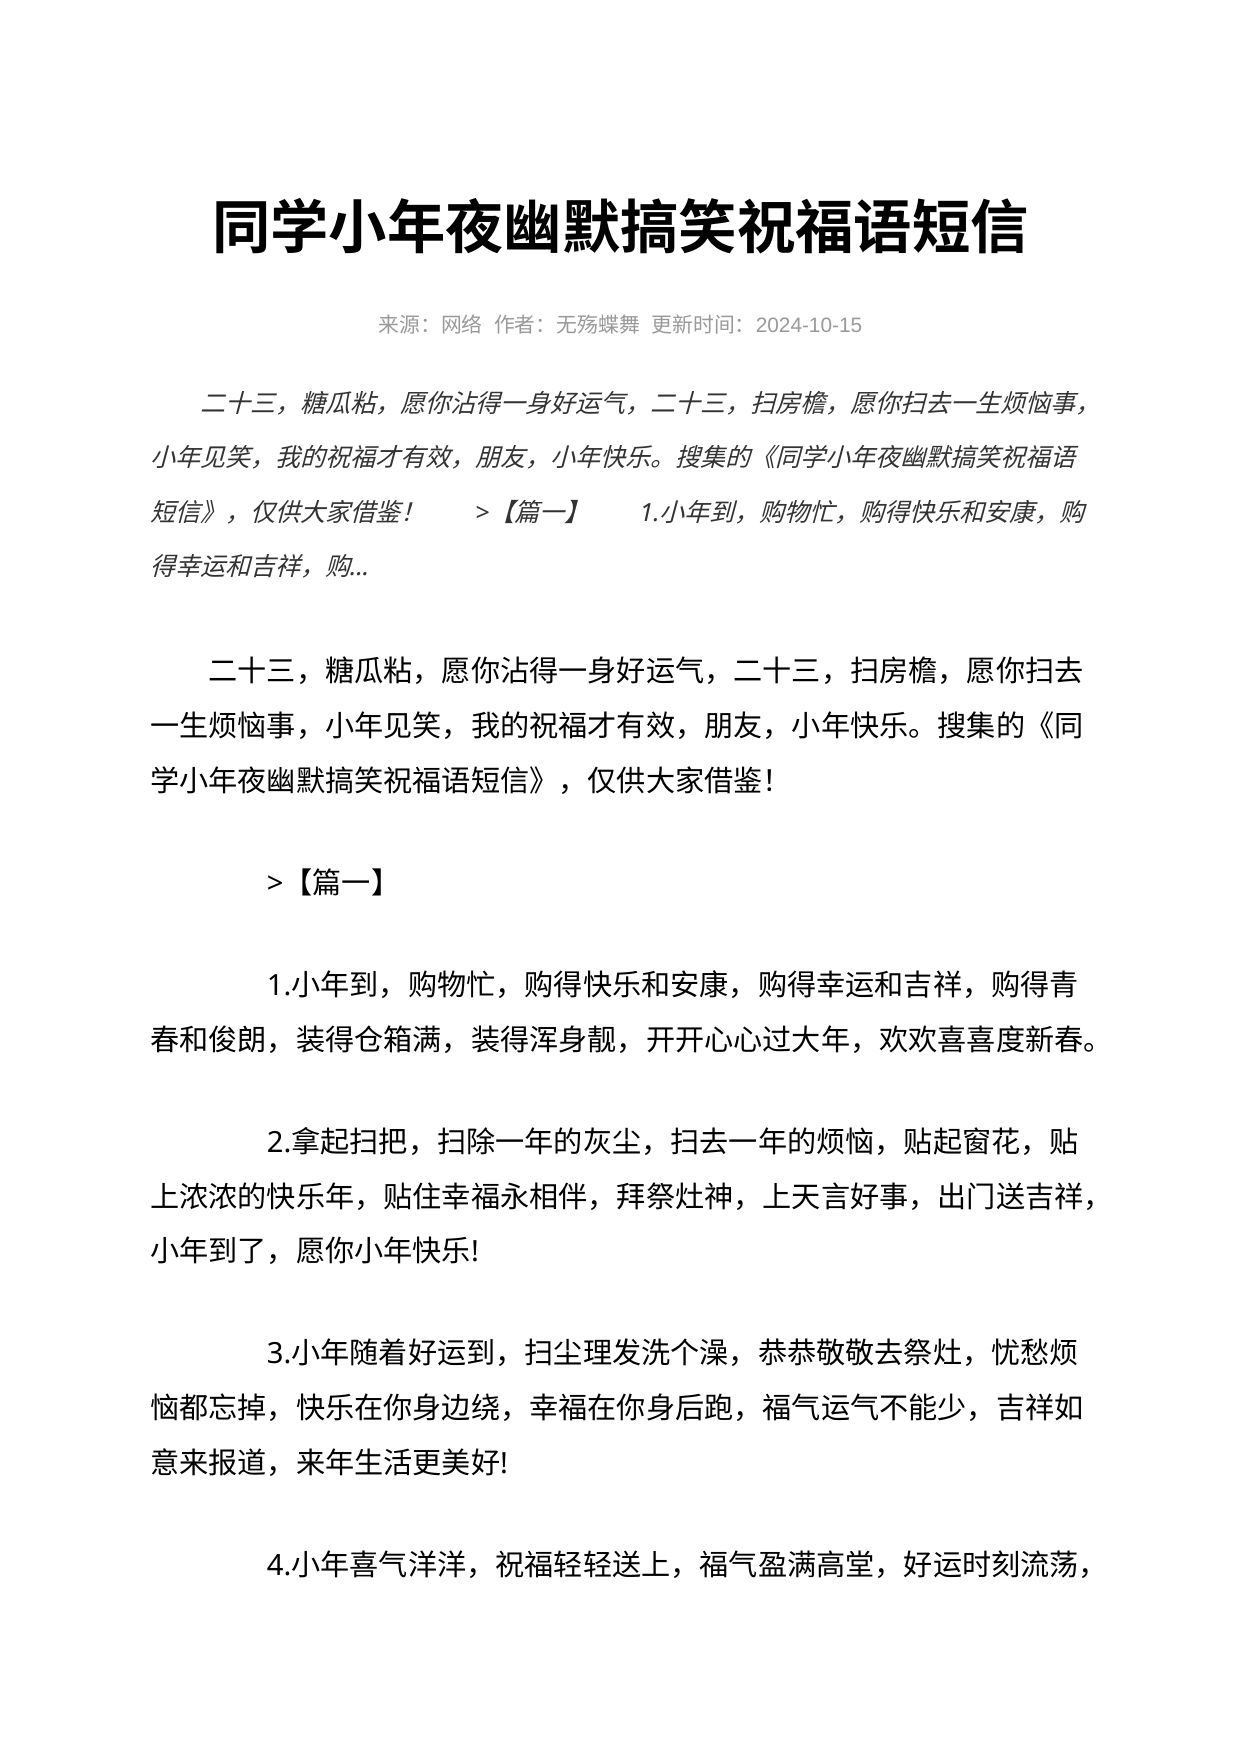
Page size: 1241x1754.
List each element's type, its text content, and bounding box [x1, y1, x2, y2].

text 来源：网络 作者：无殇蝶舞 更新时间：2024-10-15 [150, 313, 1090, 337]
subtitle 同学小年夜幽默搞笑祝福语短信 [150, 181, 1090, 266]
text >【篇一】 [150, 859, 1090, 902]
text 二十三，糖瓜粘，愿你沾得一身好运气，二十三，扫房檐，愿你扫去一生烦恼事，小年见笑，我的祝福才有效，朋友，小年快乐。搜集的《同学小年夜幽默搞笑祝福语短信》，仅供大家借鉴！ >【篇一】 1.小年到，购物忙，购得快乐和安康，购得幸运和吉祥，购... [150, 383, 1090, 583]
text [150, 1542, 1090, 1584]
text 3.小年随着好运到，扫尘理发洗个澡，恭恭敬敬去祭灶，忧愁烦恼都忘掉，快乐在你身边绕，幸福在你身后跑，福气运气不能少，吉祥如意来报道，来年生活更美好! [150, 1330, 1090, 1482]
text 1.小年到，购物忙，购得快乐和安康，购得幸运和吉祥，购得青春和俊朗，装得仓箱满，装得浑身靓，开开心心过大年，欢欢喜喜度新春。 [150, 961, 1090, 1059]
text 二十三，糖瓜粘，愿你沾得一身好运气，二十三，扫房檐，愿你扫去一生烦恼事，小年见笑，我的祝福才有效，朋友，小年快乐。搜集的《同学小年夜幽默搞笑祝福语短信》，仅供大家借鉴！ [150, 648, 1090, 800]
text 2.拿起扫把，扫除一年的灰尘，扫去一年的烦恼，贴起窗花，贴上浓浓的快乐年，贴住幸福永相伴，拜祭灶神，上天言好事，出门送吉祥，小年到了，愿你小年快乐! [150, 1118, 1090, 1270]
